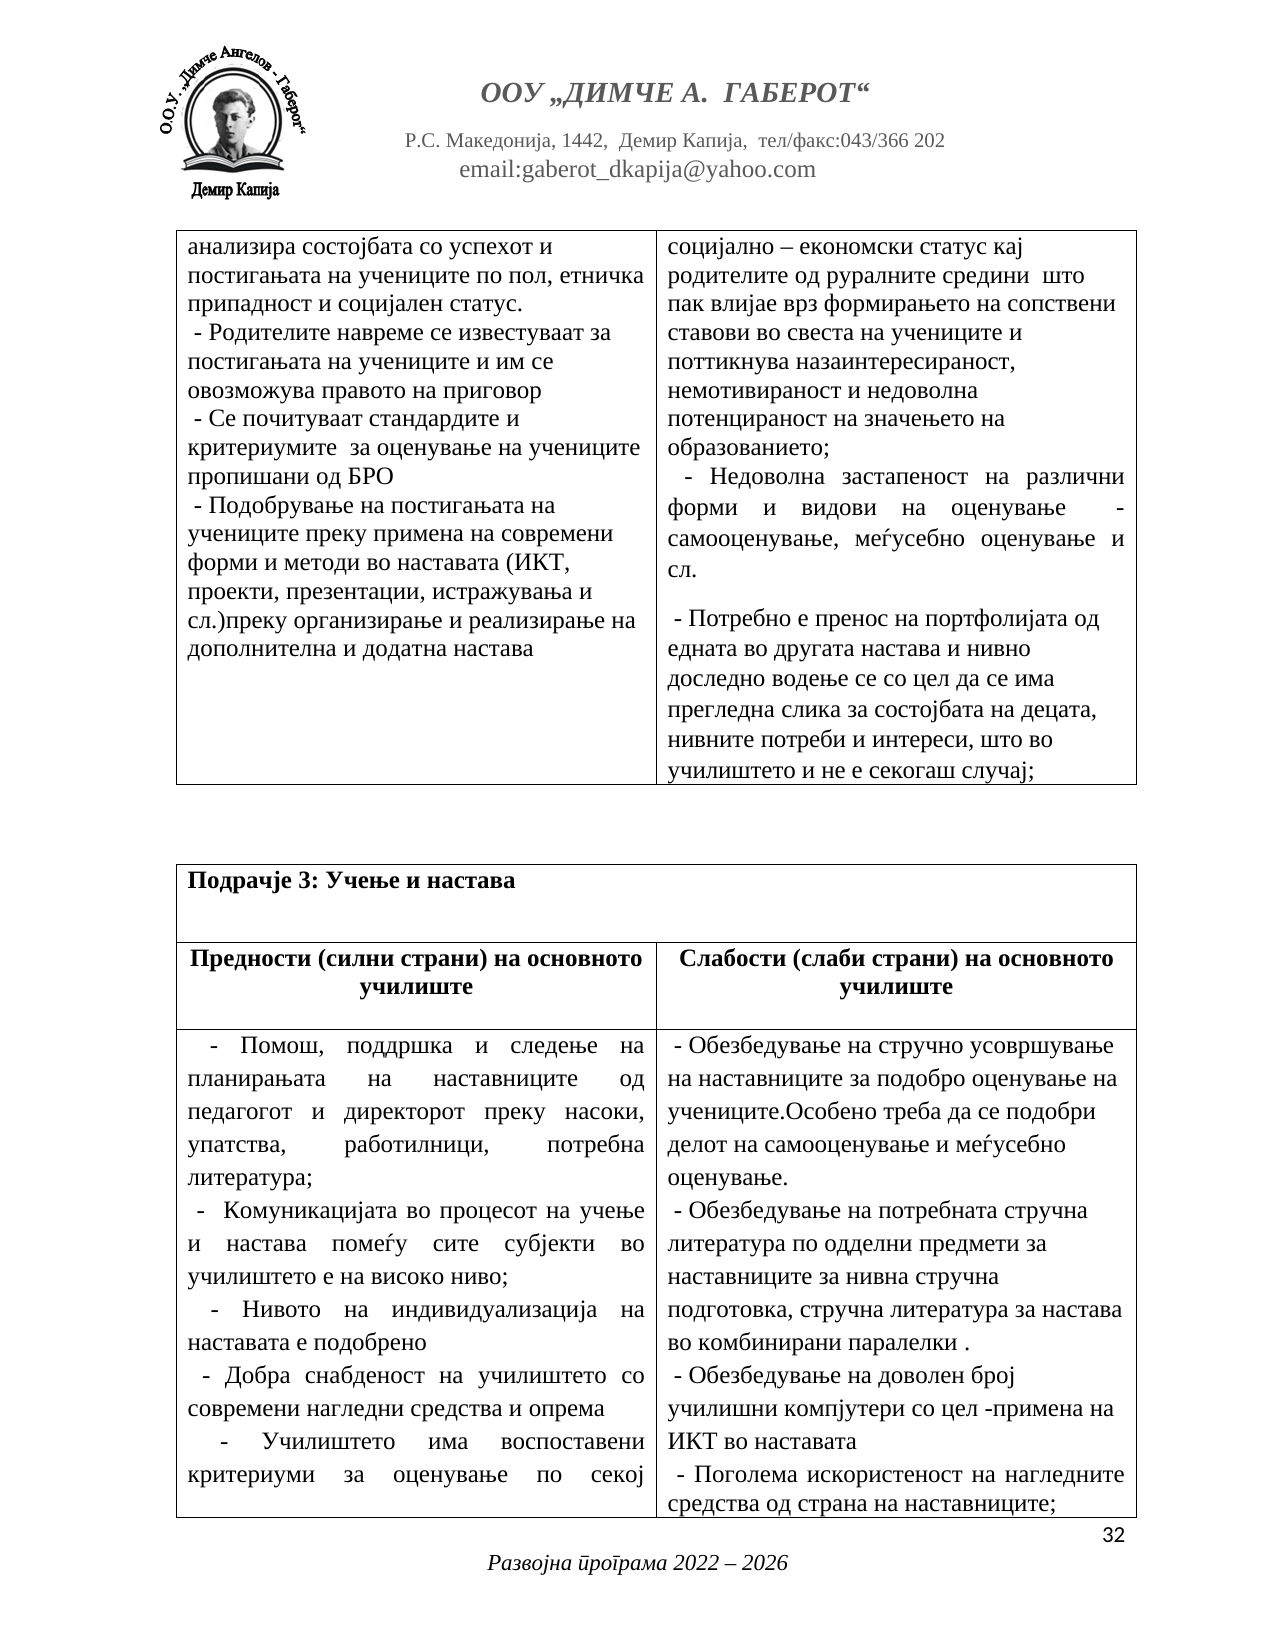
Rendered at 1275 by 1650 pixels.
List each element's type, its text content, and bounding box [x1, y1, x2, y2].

picture [150, 37, 314, 207]
table_cell Предности (силни страни) на основното училиште [177, 943, 656, 1029]
table_cell Слабости (слаби страни) на основното училиште [657, 943, 1136, 1029]
table_header Подрачје 3: Учење и настава [177, 865, 1136, 942]
